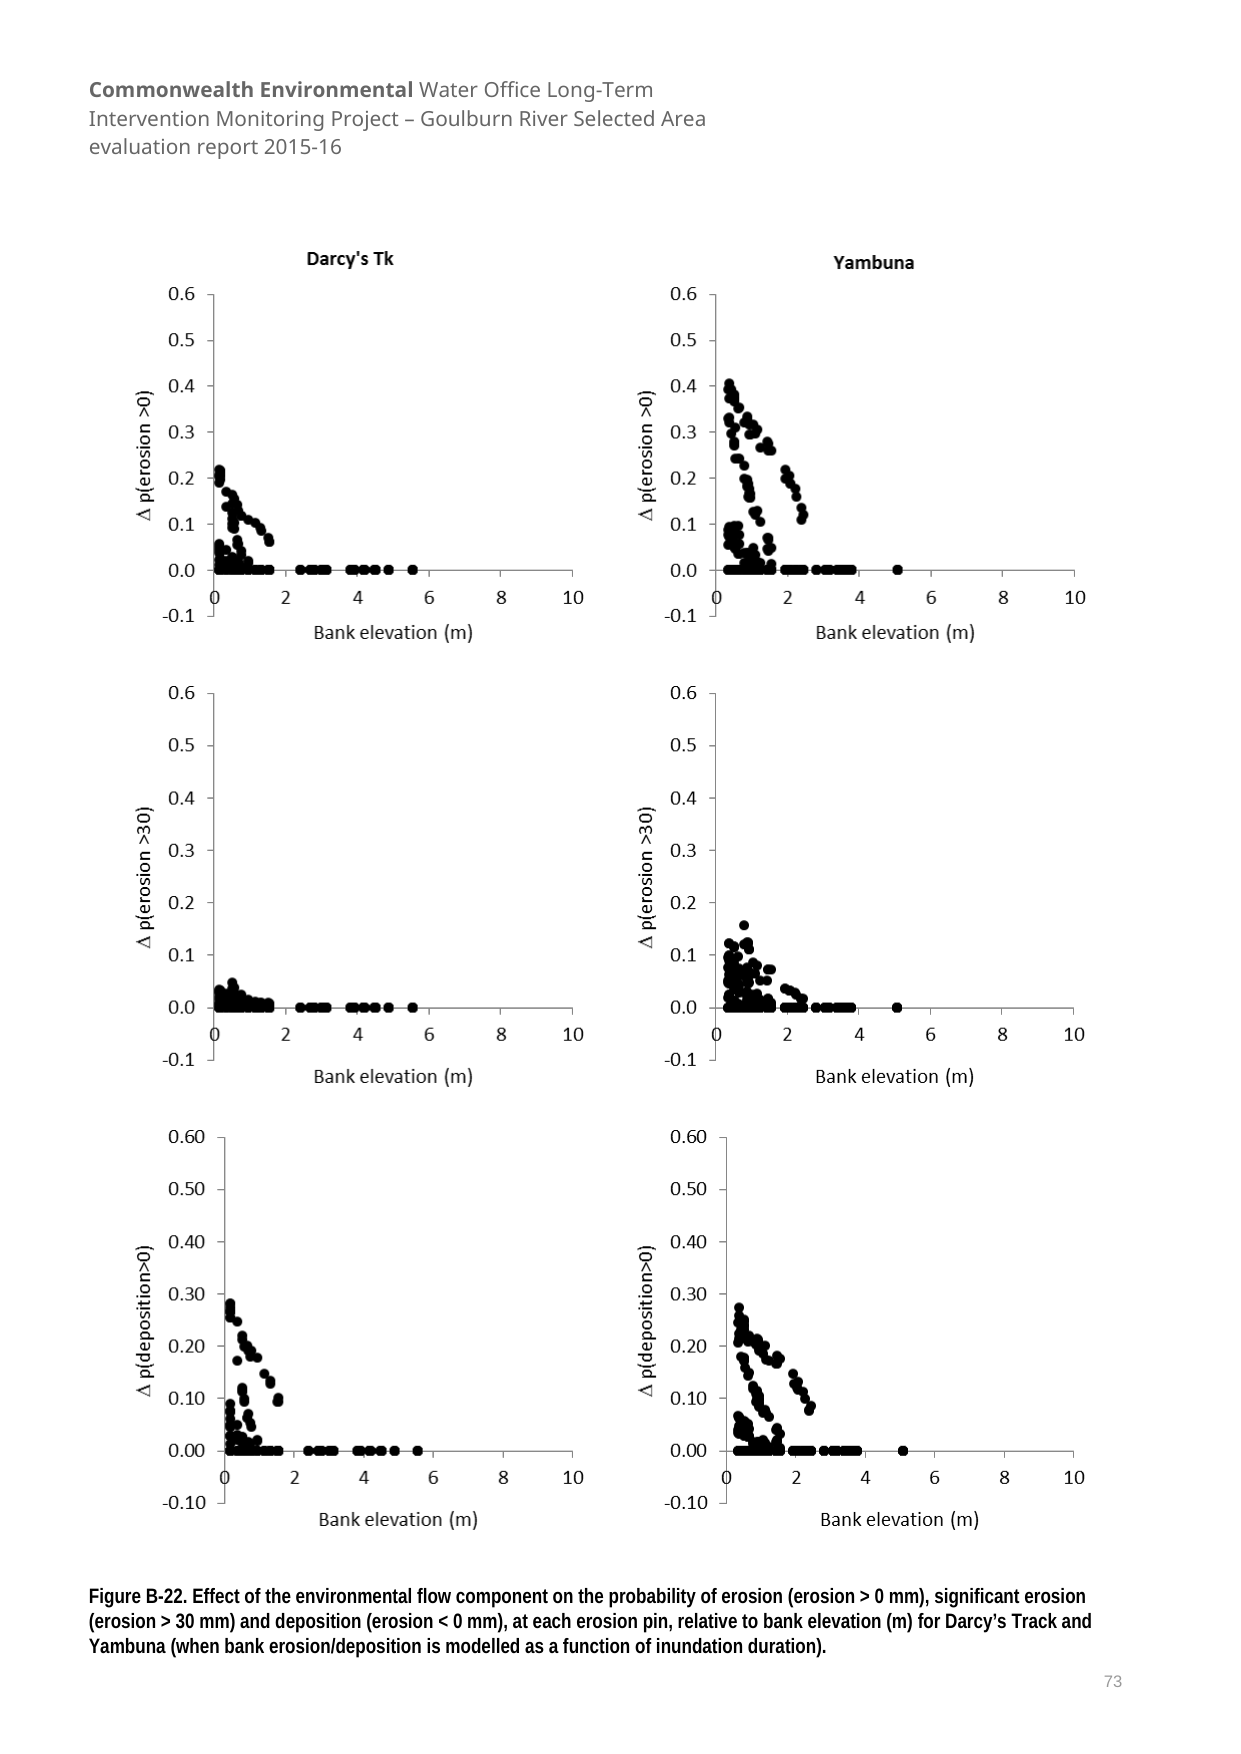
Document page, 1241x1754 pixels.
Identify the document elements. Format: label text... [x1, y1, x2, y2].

picture [635, 1128, 1089, 1532]
picture [133, 1128, 588, 1532]
picture [635, 253, 1089, 645]
text Figure B-22. Effect of the environmental flow component on the probability of erosion (erosion > 0 mm), significant erosion (erosion > 30 mm) and deposition (erosion < 0 mm), at each erosion pin, relative to bank elevation (m) for Darcy’s Track and Yambuna (when bank erosion/deposition is modelled as a function of inundation duration). [89, 1583, 1122, 1658]
picture [133, 684, 588, 1089]
picture [133, 249, 585, 645]
picture [635, 684, 1089, 1089]
